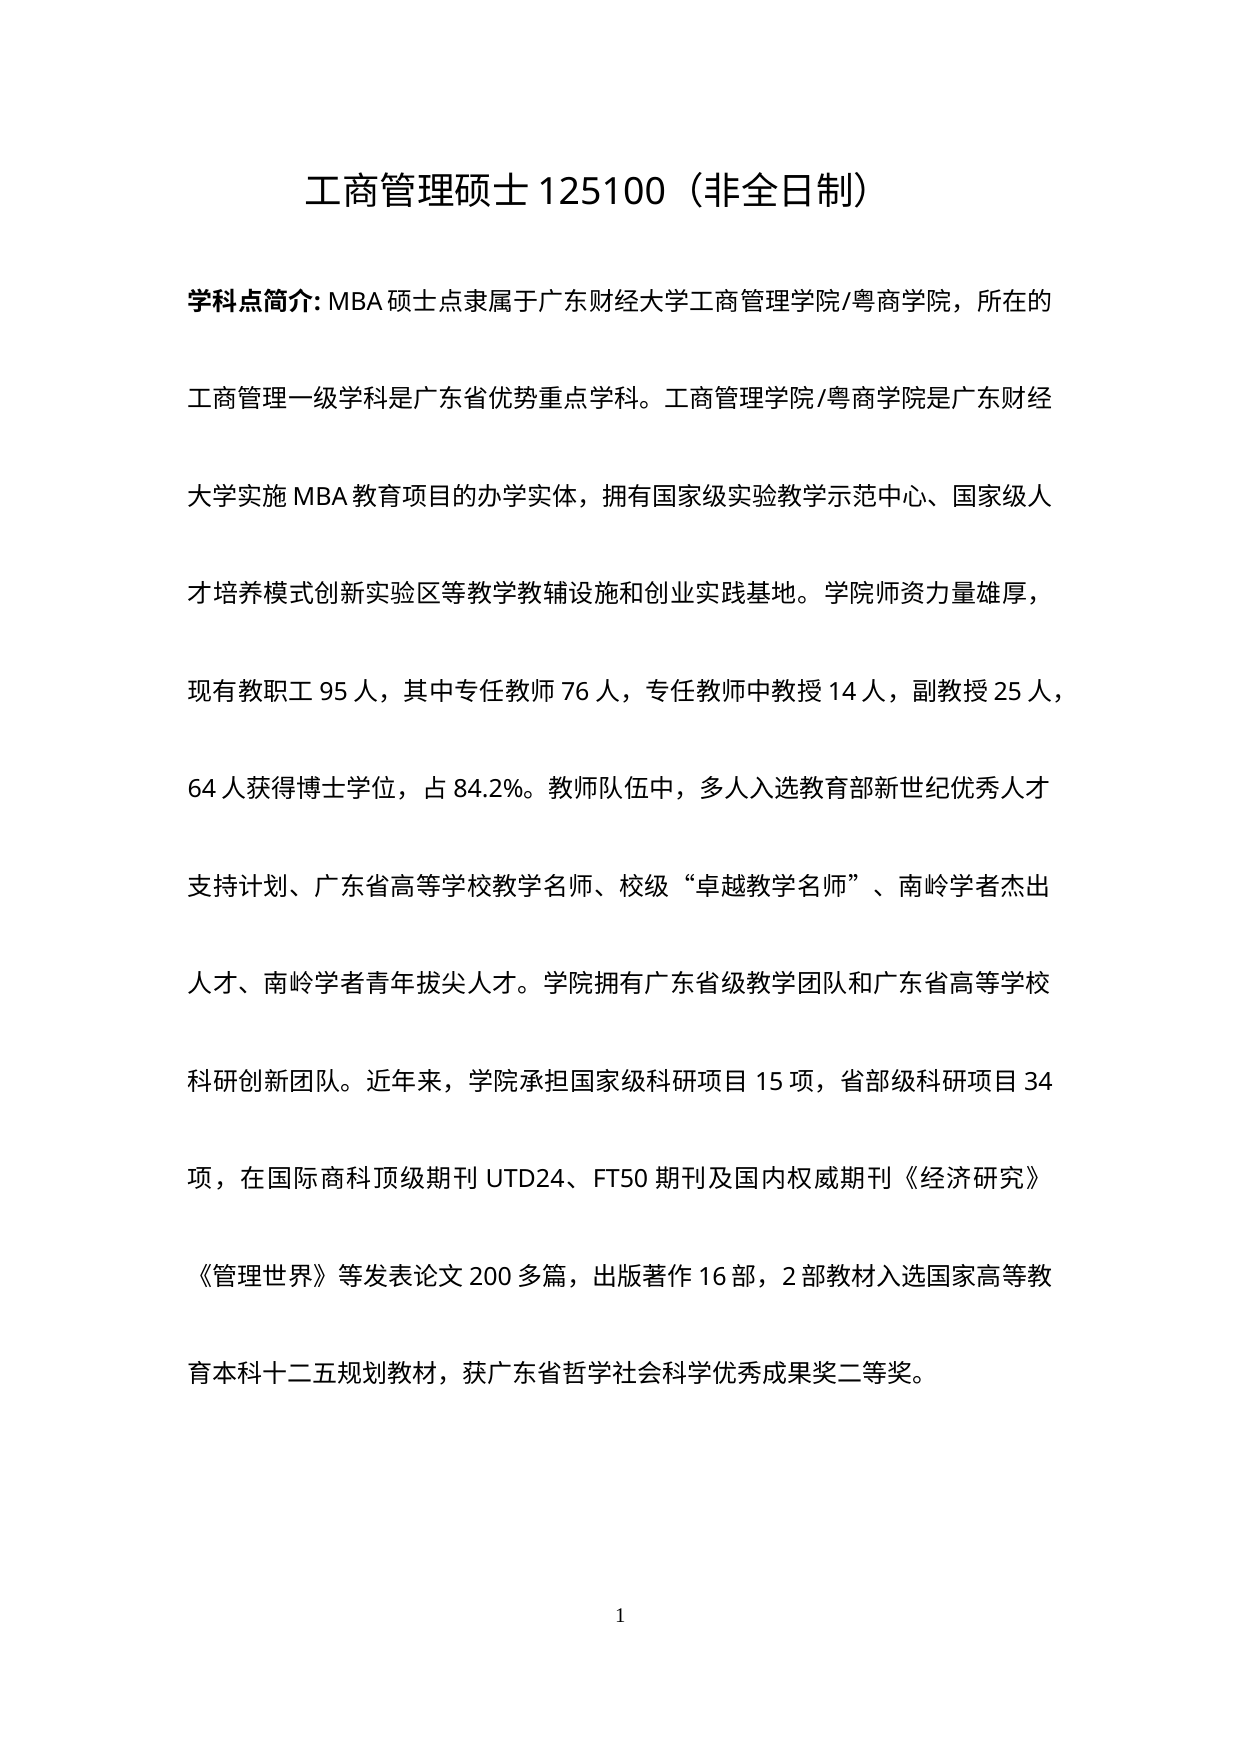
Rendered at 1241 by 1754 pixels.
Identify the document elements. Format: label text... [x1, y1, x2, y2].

text 工商管理硕士125100（非全日制） [187, 161, 1053, 216]
text 学科点简介: MBA硕士点隶属于广东财经大学工商管理学院/粤商学院，所在的工商管理一级学科是广东省优势重点学科。工商管理学院/粤商学院是广东财经大学实施MBA教育项目的办学实体，拥有国家级实验教学示范中心、国家级人才培养模式创新实验区等教学教辅设施和创业实践基地。学院师资力量雄厚，现有教职工95人，其中专任教师76人，专任教师中教授14人，副教授25人，64人获得博士学位，占84.2%。教师队伍中，多人入选教育部新世纪优秀人才支持计划、广东省高等学校教学名师、校级“卓越教学名师”、南岭学者杰出人才、南岭学者青年拔尖人才。学院拥有广东省级教学团队和广东省高等学校科研创新团队。近年来，学院承担国家级科研项目15项，省部级科研项目34项，在国际商科顶级期刊UTD24、FT50期刊及国内权威期刊《经济研究》《管理世界》等发表论文200多篇，出版著作16部，2部教材入选国家高等教育本科十二五规划教材，获广东省哲学社会科学优秀成果奖二等奖。 [187, 267, 1053, 1404]
